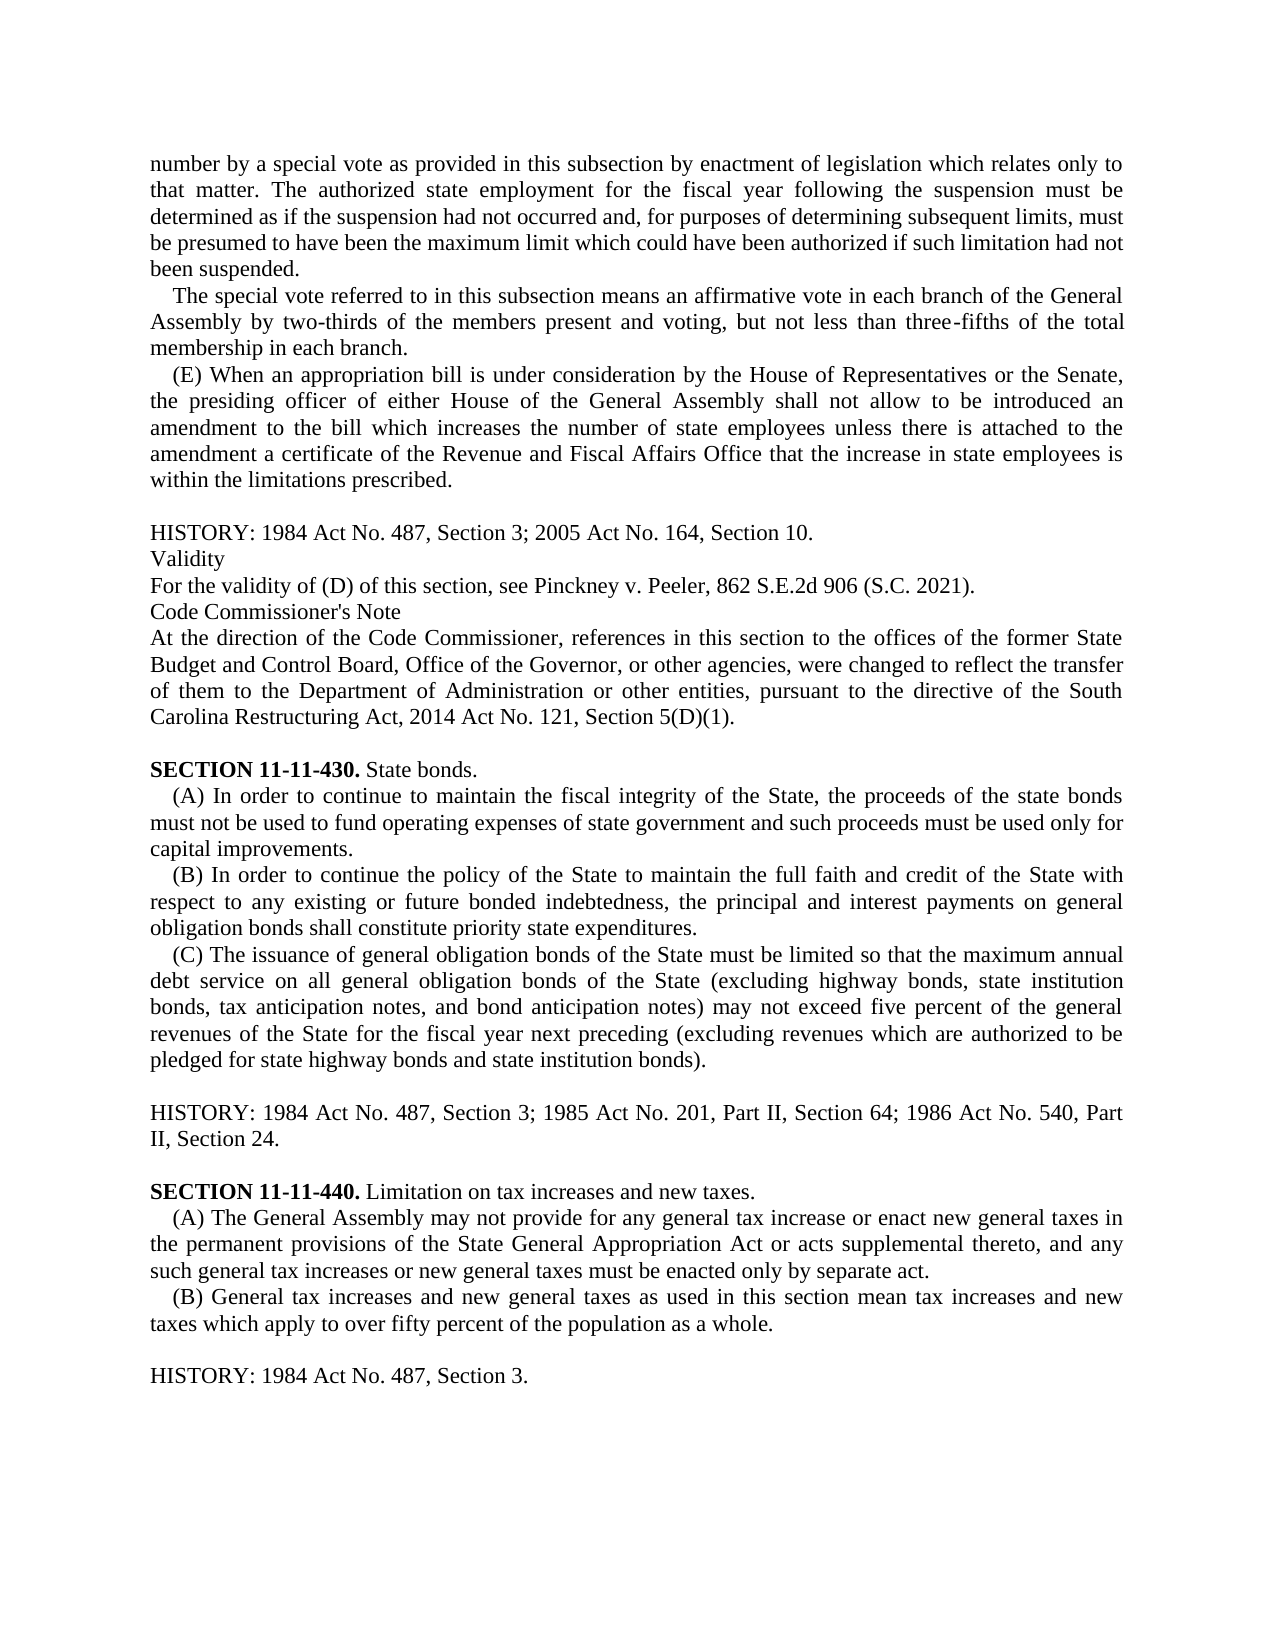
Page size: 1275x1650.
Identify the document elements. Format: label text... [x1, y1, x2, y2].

text (C) The issuance of general obligation bonds of the State must be limited so that the maximum annual debt service on all general obligation bonds of the State (excluding highway bonds, state institution bonds, tax anticipation notes, and bond anticipation notes) may not exceed five percent of the general revenues of the State for the fiscal year next preceding (excluding revenues which are authorized to be pledged for state highway bonds and state institution bonds). [150, 941, 1125, 1072]
text Code Commissioner's Note [150, 598, 1125, 624]
text SECTION 11-11-440. Limitation on tax increases and new taxes. [150, 1178, 1125, 1204]
text For the validity of (D) of this section, see Pinckney v. Peeler, 862 S.E.2d 906 (S.C. 2021). [150, 572, 1125, 598]
text SECTION 11-11-430. State bonds. [150, 756, 1125, 782]
text HISTORY: 1984 Act No. 487, Section 3; 2005 Act No. 164, Section 10. [150, 519, 1125, 545]
text (E) When an appropriation bill is under consideration by the House of Representatives or the Senate, the presiding officer of either House of the General Assembly shall not allow to be introduced an amendment to the bill which increases the number of state employees unless there is attached to the amendment a certificate of the Revenue and Fiscal Affairs Office that the increase in state employees is within the limitations prescribed. [150, 361, 1125, 493]
text HISTORY: 1984 Act No. 487, Section 3; 1985 Act No. 201, Part II, Section 64; 1986 Act No. 540, Part II, Section 24. [150, 1099, 1125, 1151]
text At the direction of the Code Commissioner, references in this section to the offices of the former State Budget and Control Board, Office of the Governor, or other agencies, were changed to reflect the transfer of them to the Department of Administration or other entities, pursuant to the directive of the South Carolina Restructuring Act, 2014 Act No. 121, Section 5(D)(1). [150, 624, 1125, 730]
text (B) General tax increases and new general taxes as used in this section mean tax increases and new taxes which apply to over fifty percent of the population as a whole. [150, 1283, 1125, 1336]
text (B) In order to continue the policy of the State to maintain the full faith and credit of the State with respect to any existing or future bonded indebtedness, the principal and interest payments on general obligation bonds shall constitute priority state expenditures. [150, 862, 1125, 941]
text HISTORY: 1984 Act No. 487, Section 3. [150, 1362, 1125, 1389]
text The special vote referred to in this subsection means an affirmative vote in each branch of the General Assembly by two-thirds of the members present and voting, but not less than three-fifths of the total membership in each branch. [150, 282, 1125, 361]
text (A) In order to continue to maintain the fiscal integrity of the State, the proceeds of the state bonds must not be used to fund operating expenses of state government and such proceeds must be used only for capital improvements. [150, 782, 1125, 862]
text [150, 150, 1125, 282]
text Validity [150, 545, 1125, 572]
text (A) The General Assembly may not provide for any general tax increase or enact new general taxes in the permanent provisions of the State General Appropriation Act or acts supplemental thereto, and any such general tax increases or new general taxes must be enacted only by separate act. [150, 1204, 1125, 1283]
